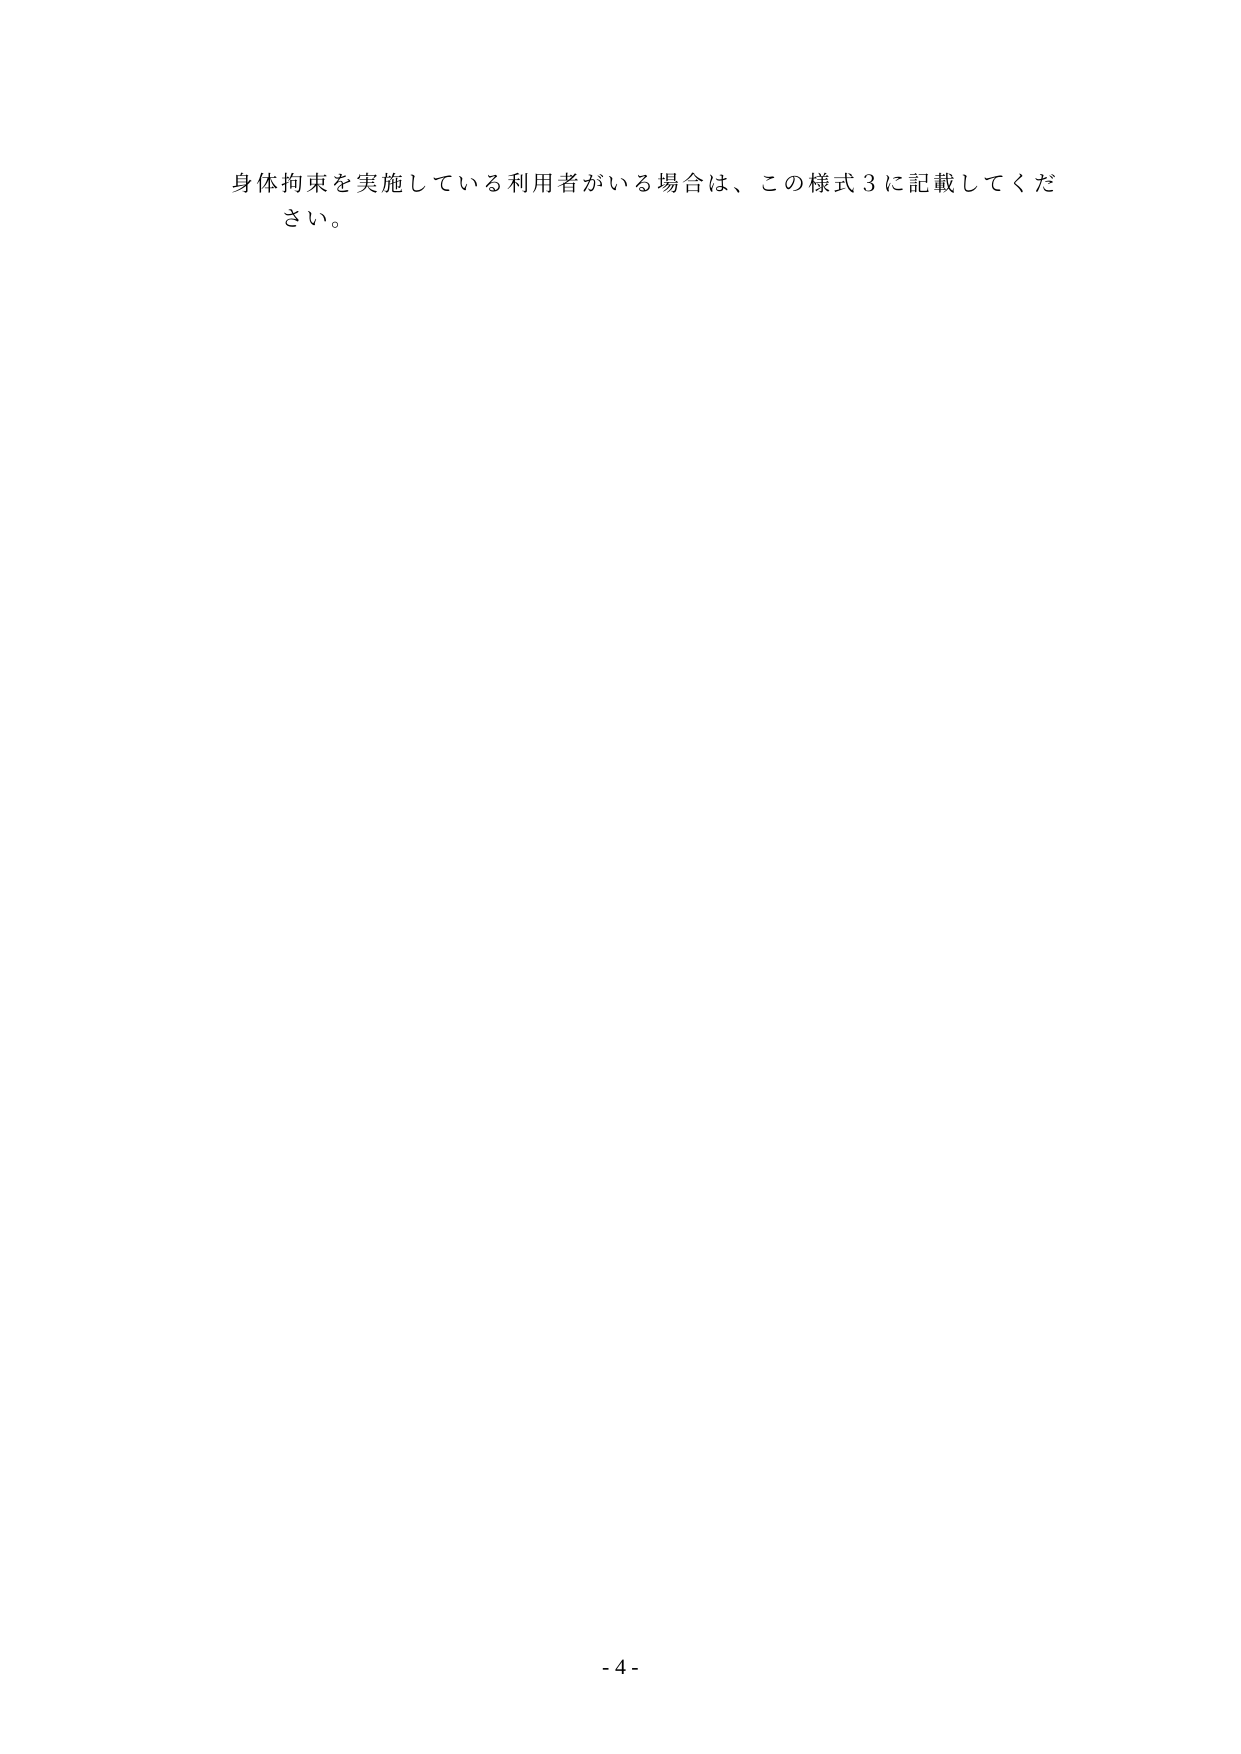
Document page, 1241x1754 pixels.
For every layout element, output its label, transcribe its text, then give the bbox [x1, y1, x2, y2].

text 身体拘束を実施している利用者がいる場合は、この様式３に記載してください。 [181, 164, 1059, 234]
